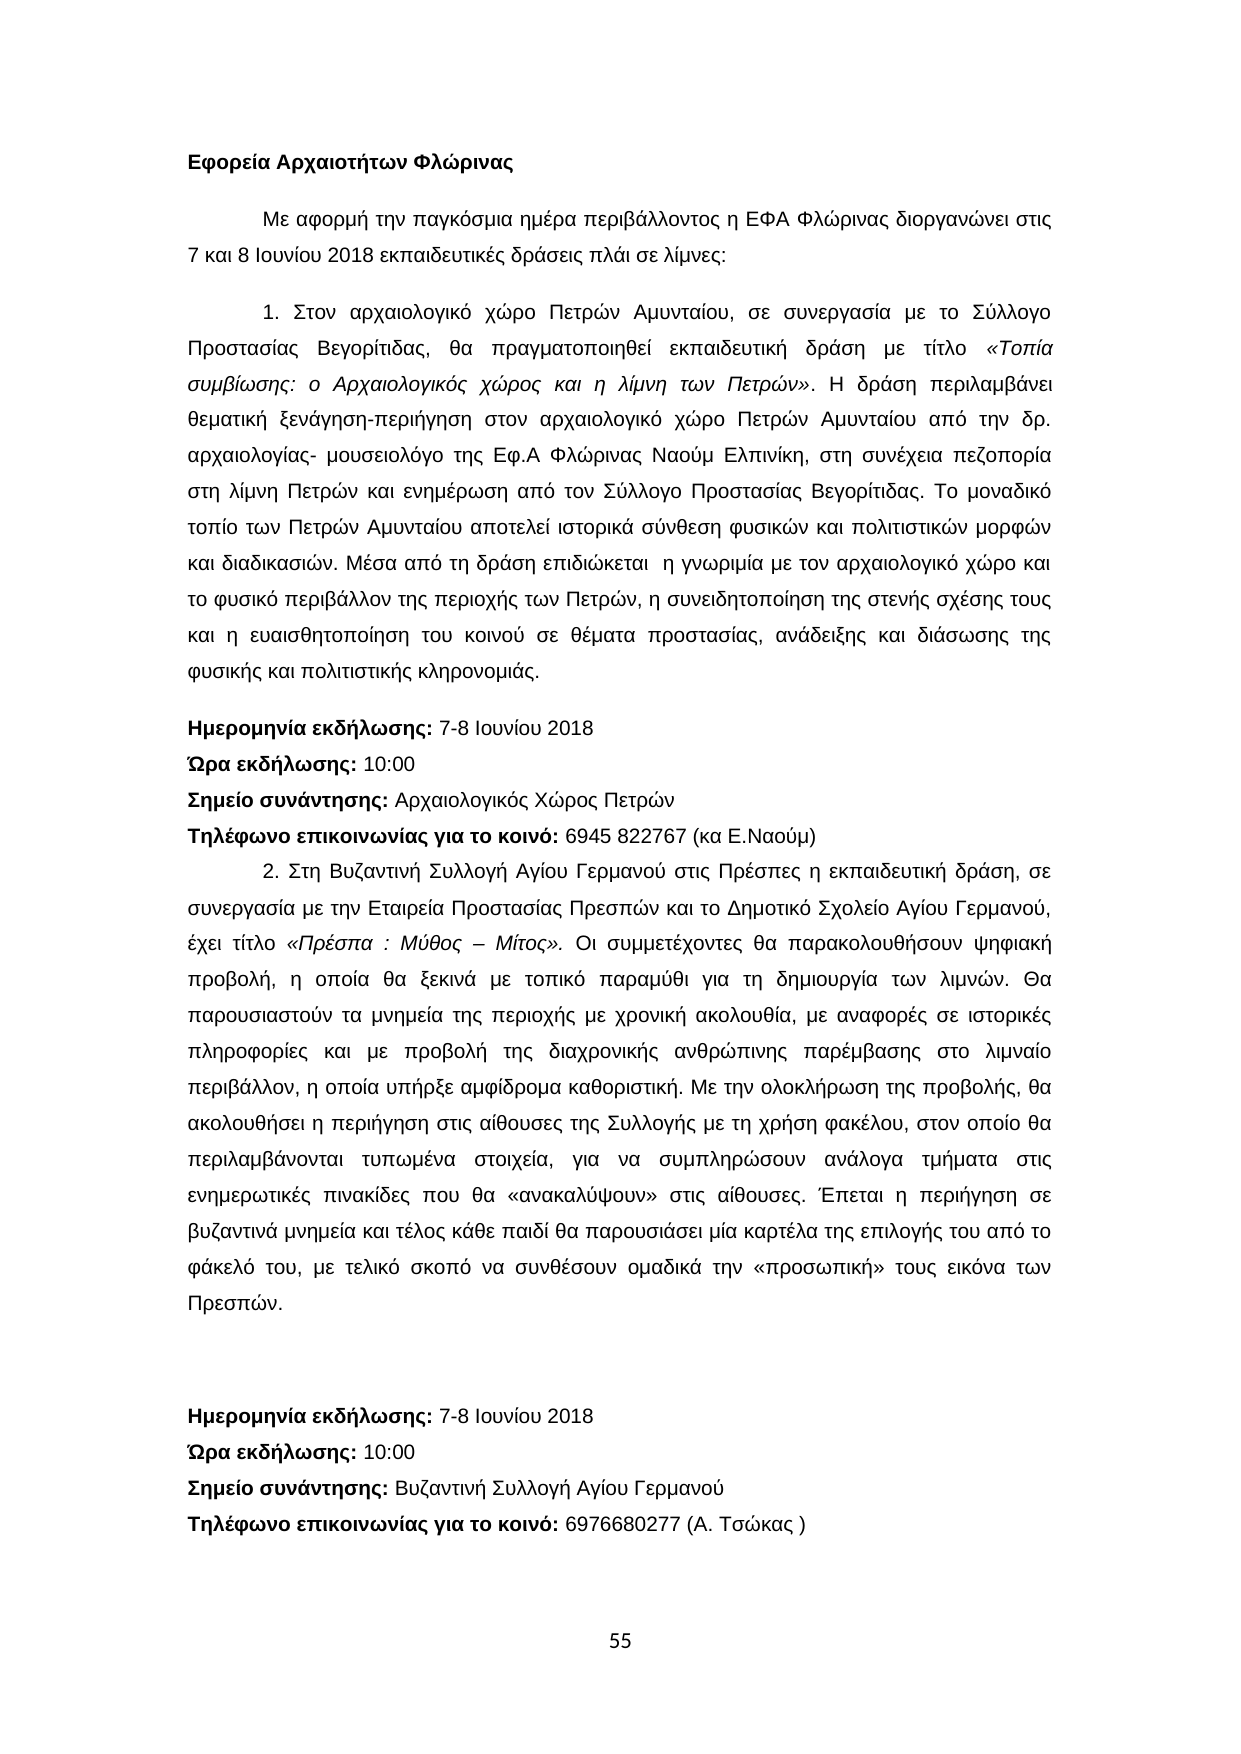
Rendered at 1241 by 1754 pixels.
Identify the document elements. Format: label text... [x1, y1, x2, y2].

text Σημείο συνάντησης: Αρχαιολογικός Χώρος Πετρών [187, 787, 1053, 811]
text Εφορεία Αρχαιοτήτων Φλώρινας [187, 150, 1053, 174]
text 1. Στον αρχαιολογικό χώρο Πετρών Αμυνταίου, σε συνεργασία με το Σύλλογο Προστασίας Βεγορίτιδας, θα πραγματοποιηθεί εκπαιδευτική δράση με τίτλο «Τοπία συμβίωσης: ο Αρχαιολογικός χώρος και η λίμνη των Πετρών». Η δράση περιλαμβάνει θεματική ξενάγηση-περιήγηση στον αρχαιολογικό χώρο Πετρών Αμυνταίου από την δρ. αρχαιολογίας- μουσειολόγο της Εφ.Α Φλώρινας Ναούμ Ελπινίκη, στη συνέχεια πεζοπορία στη λίμνη Πετρών και ενημέρωση από τον Σύλλογο Προστασίας Βεγορίτιδας. Το μοναδικό τοπίο των Πετρών Αμυνταίου αποτελεί ιστορικά σύνθεση φυσικών και πολιτιστικών μορφών και διαδικασιών. Μέσα από τη δράση επιδιώκεται η γνωριμία με τον αρχαιολογικό χώρο και το φυσικό περιβάλλον της περιοχής των Πετρών, η συνειδητοποίηση της στενής σχέσης τους και η ευαισθητοποίηση του κοινού σε θέματα προστασίας, ανάδειξης και διάσωσης της φυσικής και πολιτιστικής κληρονομιάς. [187, 299, 1053, 683]
text 2. Στη Βυζαντινή Συλλογή Αγίου Γερμανού στις Πρέσπες η εκπαιδευτική δράση, σε συνεργασία με την Εταιρεία Προστασίας Πρεσπών και το Δημοτικό Σχολείο Αγίου Γερμανού, έχει τίτλο «Πρέσπα : Μύθος – Μίτος». Οι συμμετέχοντες θα παρακολουθήσουν ψηφιακή προβολή, η οποία θα ξεκινά με τοπικό παραμύθι για τη δημιουργία των λιμνών. Θα παρουσιαστούν τα μνημεία της περιοχής με χρονική ακολουθία, με αναφορές σε ιστορικές πληροφορίες και με προβολή της διαχρονικής ανθρώπινης παρέμβασης στο λιμναίο περιβάλλον, η οποία υπήρξε αμφίδρομα καθοριστική. Με την ολοκλήρωση της προβολής, θα ακολουθήσει η περιήγηση στις αίθουσες της Συλλογής με τη χρήση φακέλου, στον οποίο θα περιλαμβάνονται τυπωμένα στοιχεία, για να συμπληρώσουν ανάλογα τμήματα στις ενημερωτικές πινακίδες που θα «ανακαλύψουν» στις αίθουσες. Έπεται η περιήγηση σε βυζαντινά μνημεία και τέλος κάθε παιδί θα παρουσιάσει μία καρτέλα της επιλογής του από το φάκελό του, με τελικό σκοπό να συνθέσουν ομαδικά την «προσωπική» τους εικόνα των Πρεσπών. [187, 859, 1053, 1314]
text Σημείο συνάντησης: Βυζαντινή Συλλογή Αγίου Γερμανού [187, 1476, 1053, 1500]
text Τηλέφωνο επικοινωνίας για το κοινό: 6976680277 (Α. Τσώκας ) [187, 1512, 1053, 1536]
text Ώρα εκδήλωσης: 10:00 [187, 752, 1053, 776]
text Ημερομηνία εκδήλωσης: 7-8 Ιουνίου 2018 [187, 1404, 1053, 1428]
text Τηλέφωνο επικοινωνίας για το κοινό: 6945 822767 (κα Ε.Ναούμ) [187, 823, 1053, 847]
text Με αφορμή την παγκόσμια ημέρα περιβάλλοντος η ΕΦΑ Φλώρινας διοργανώνει στις 7 και 8 Ιουνίου 2018 εκπαιδευτικές δράσεις πλάι σε λίμνες: [187, 207, 1053, 267]
text Ώρα εκδήλωσης: 10:00 [187, 1440, 1053, 1464]
text Ημερομηνία εκδήλωσης: 7-8 Ιουνίου 2018 [187, 716, 1053, 739]
